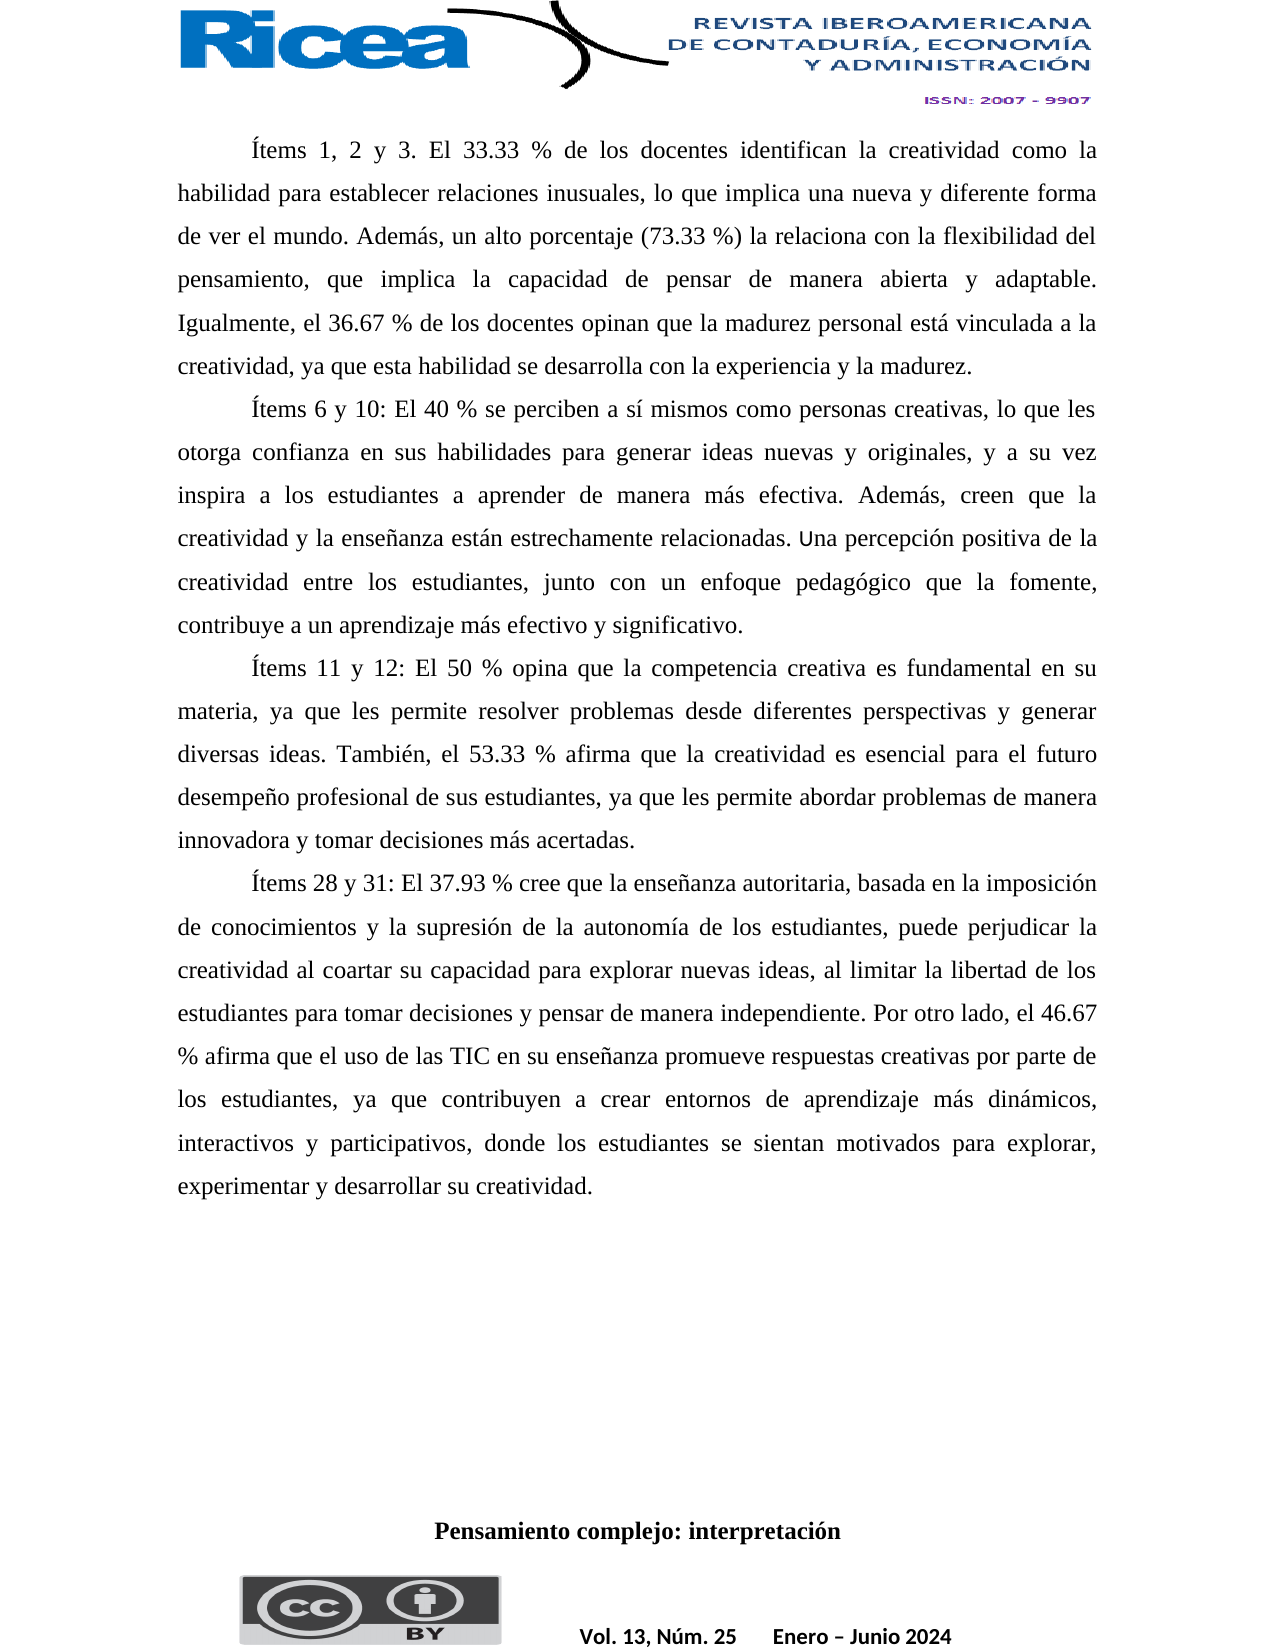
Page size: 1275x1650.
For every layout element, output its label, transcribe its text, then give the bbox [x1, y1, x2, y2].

text Ítems 28 y 31: El 37.93 % cree que la enseñanza autoritaria, basada en la imposición de conocimientos y la supresión de la autonomía de los estudiantes, puede perjudicar la creatividad al coartar su capacidad para explorar nuevas ideas, al limitar la libertad de los estudiantes para tomar decisiones y pensar de manera independiente. Por otro lado, el 46.67 % afirma que el uso de las TIC en su enseñanza promueve respuestas creativas por parte de los estudiantes, ya que contribuyen a crear entornos de aprendizaje más dinámicos, interactivos y participativos, donde los estudiantes se sientan motivados para explorar, experimentar y desarrollar su creatividad. [177, 868, 1098, 1199]
picture [239, 1575, 502, 1645]
text Ítems 6 y 10: El 40 % se perciben a sí mismos como personas creativas, lo que les otorga confianza en sus habilidades para generar ideas nuevas y originales, y a su vez inspira a los estudiantes a aprender de manera más efectiva. Además, creen que la creatividad y la enseñanza están estrechamente relacionadas. Una percepción positiva de la creatividad entre los estudiantes, junto con un enfoque pedagógico que la fomente, contribuye a un aprendizaje más efectivo y significativo. [177, 394, 1098, 638]
text Pensamiento complejo: interpretación [177, 1516, 1098, 1544]
text Ítems 11 y 12: El 50 % opina que la competencia creativa es fundamental en su materia, ya que les permite resolver problemas desde diferentes perspectivas y generar diversas ideas. También, el 53.33 % afirma que la creatividad es esencial para el futuro desempeño profesional de sus estudiantes, ya que les permite abordar problemas de manera innovadora y tomar decisiones más acertadas. [177, 653, 1098, 854]
text Ítems 1, 2 y 3. El 33.33 % de los docentes identifican la creatividad como la habilidad para establecer relaciones inusuales, lo que implica una nueva y diferente forma de ver el mundo. Además, un alto porcentaje (73.33 %) la relaciona con la flexibilidad del pensamiento, que implica la capacidad de pensar de manera abierta y adaptable. Igualmente, el 36.67 % de los docentes opinan que la madurez personal está vinculada a la creatividad, ya que esta habilidad se desarrolla con la experiencia y la madurez. [177, 135, 1098, 379]
